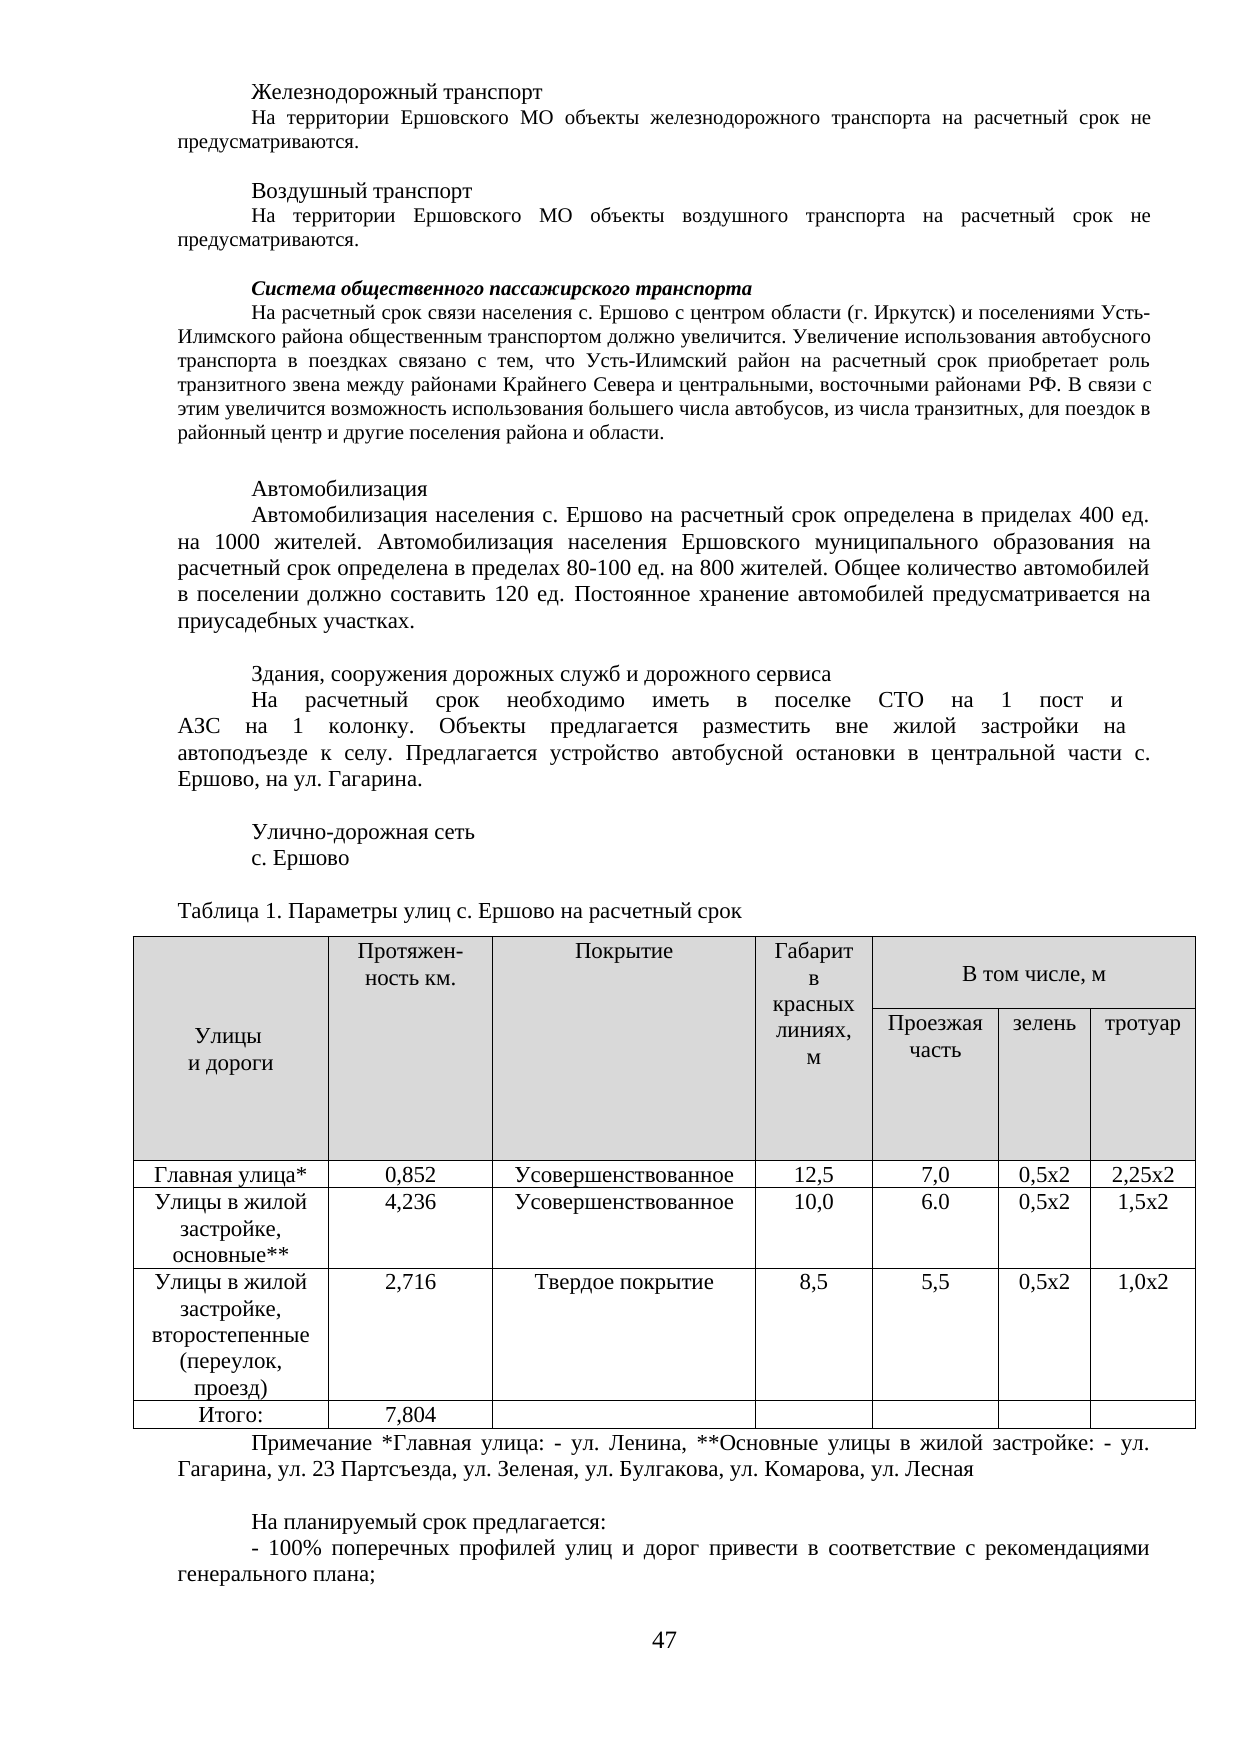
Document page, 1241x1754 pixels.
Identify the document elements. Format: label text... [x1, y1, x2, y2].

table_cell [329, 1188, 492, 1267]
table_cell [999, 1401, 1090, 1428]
text Система общественного пассажирского транспорта [177, 276, 1152, 299]
text с. Ершово [177, 844, 1152, 870]
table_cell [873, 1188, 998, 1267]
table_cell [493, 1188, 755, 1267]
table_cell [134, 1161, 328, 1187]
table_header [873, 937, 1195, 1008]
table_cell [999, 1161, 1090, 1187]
text Здания, сооружения дорожных служб и дорожного сервиса [177, 659, 1152, 686]
text На расчетный срок связи населения с. Ершово с центром области (г. Иркутск) и поселениями Усть-Илимского района общественным транспортом должно увеличится. Увеличение использования автобусного транспорта в поездках связано с тем, что Усть-Илимский район на расчетный срок приобретает роль транзитного звена между районами Крайнего Севера и центральными, восточными районами РФ. В связи с этим увеличится возможность использования большего числа автобусов, из числа транзитных, для поездок в районный центр и другие поселения района и области. [177, 299, 1152, 444]
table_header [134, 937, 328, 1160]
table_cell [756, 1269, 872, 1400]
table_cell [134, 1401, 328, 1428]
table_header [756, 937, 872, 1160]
text Автомобилизация [177, 475, 1152, 501]
text На территории Ершовского МО объекты железнодорожного транспорта на расчетный срок не предусматриваются. [177, 105, 1152, 153]
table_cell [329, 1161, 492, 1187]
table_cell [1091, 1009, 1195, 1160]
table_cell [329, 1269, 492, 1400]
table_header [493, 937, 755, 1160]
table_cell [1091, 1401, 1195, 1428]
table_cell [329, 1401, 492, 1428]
text Железнодорожный транспорт [177, 78, 1152, 105]
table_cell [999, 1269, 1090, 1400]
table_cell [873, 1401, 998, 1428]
text На территории Ершовского МО объекты воздушного транспорта на расчетный срок не предусматриваются. [177, 203, 1152, 251]
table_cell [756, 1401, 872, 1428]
text Автомобилизация населения с. Ершово на расчетный срок определена в приделах 400 ед. на 1000 жителей. Автомобилизация населения Ершовского муниципального образования на расчетный срок определена в пределах 80-100 ед. на 800 жителей. Общее количество автомобилей в поселении должно составить 120 ед. Постоянное хранение автомобилей предусматривается на приусадебных участках. [177, 501, 1152, 633]
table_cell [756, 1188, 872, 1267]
text Примечание *Главная улица: - ул. Ленина, **Основные улицы в жилой застройке: - ул. Гагарина, ул. 23 Партсъезда, ул. Зеленая, ул. Булгакова, ул. Комарова, ул. Лесная [177, 1429, 1152, 1481]
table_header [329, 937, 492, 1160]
text На планируемый срок предлагается: [177, 1508, 1152, 1534]
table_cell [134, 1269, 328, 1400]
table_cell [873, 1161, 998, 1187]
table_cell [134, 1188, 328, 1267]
text Воздушный транспорт [177, 177, 1152, 203]
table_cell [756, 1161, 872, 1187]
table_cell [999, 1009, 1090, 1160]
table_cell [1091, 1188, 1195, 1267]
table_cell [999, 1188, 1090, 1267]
text Улично-дорожная сеть [177, 818, 1152, 844]
text На расчетный срок необходимо иметь в поселке СТО на 1 пост и АЗС на 1 колонку. Объекты предлагается разместить вне жилой застройки на автоподъезде к селу. Предлагается устройство автобусной остановки в центральной части с. Ершово, на ул. Гагарина. [177, 686, 1152, 791]
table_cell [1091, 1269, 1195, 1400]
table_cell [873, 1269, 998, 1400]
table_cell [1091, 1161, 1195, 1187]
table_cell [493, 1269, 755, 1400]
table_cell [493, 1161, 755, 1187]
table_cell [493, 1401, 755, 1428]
text - 100% поперечных профилей улиц и дорог привести в соответствие с рекомендациями генерального плана; [177, 1534, 1152, 1587]
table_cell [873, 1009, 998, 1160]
